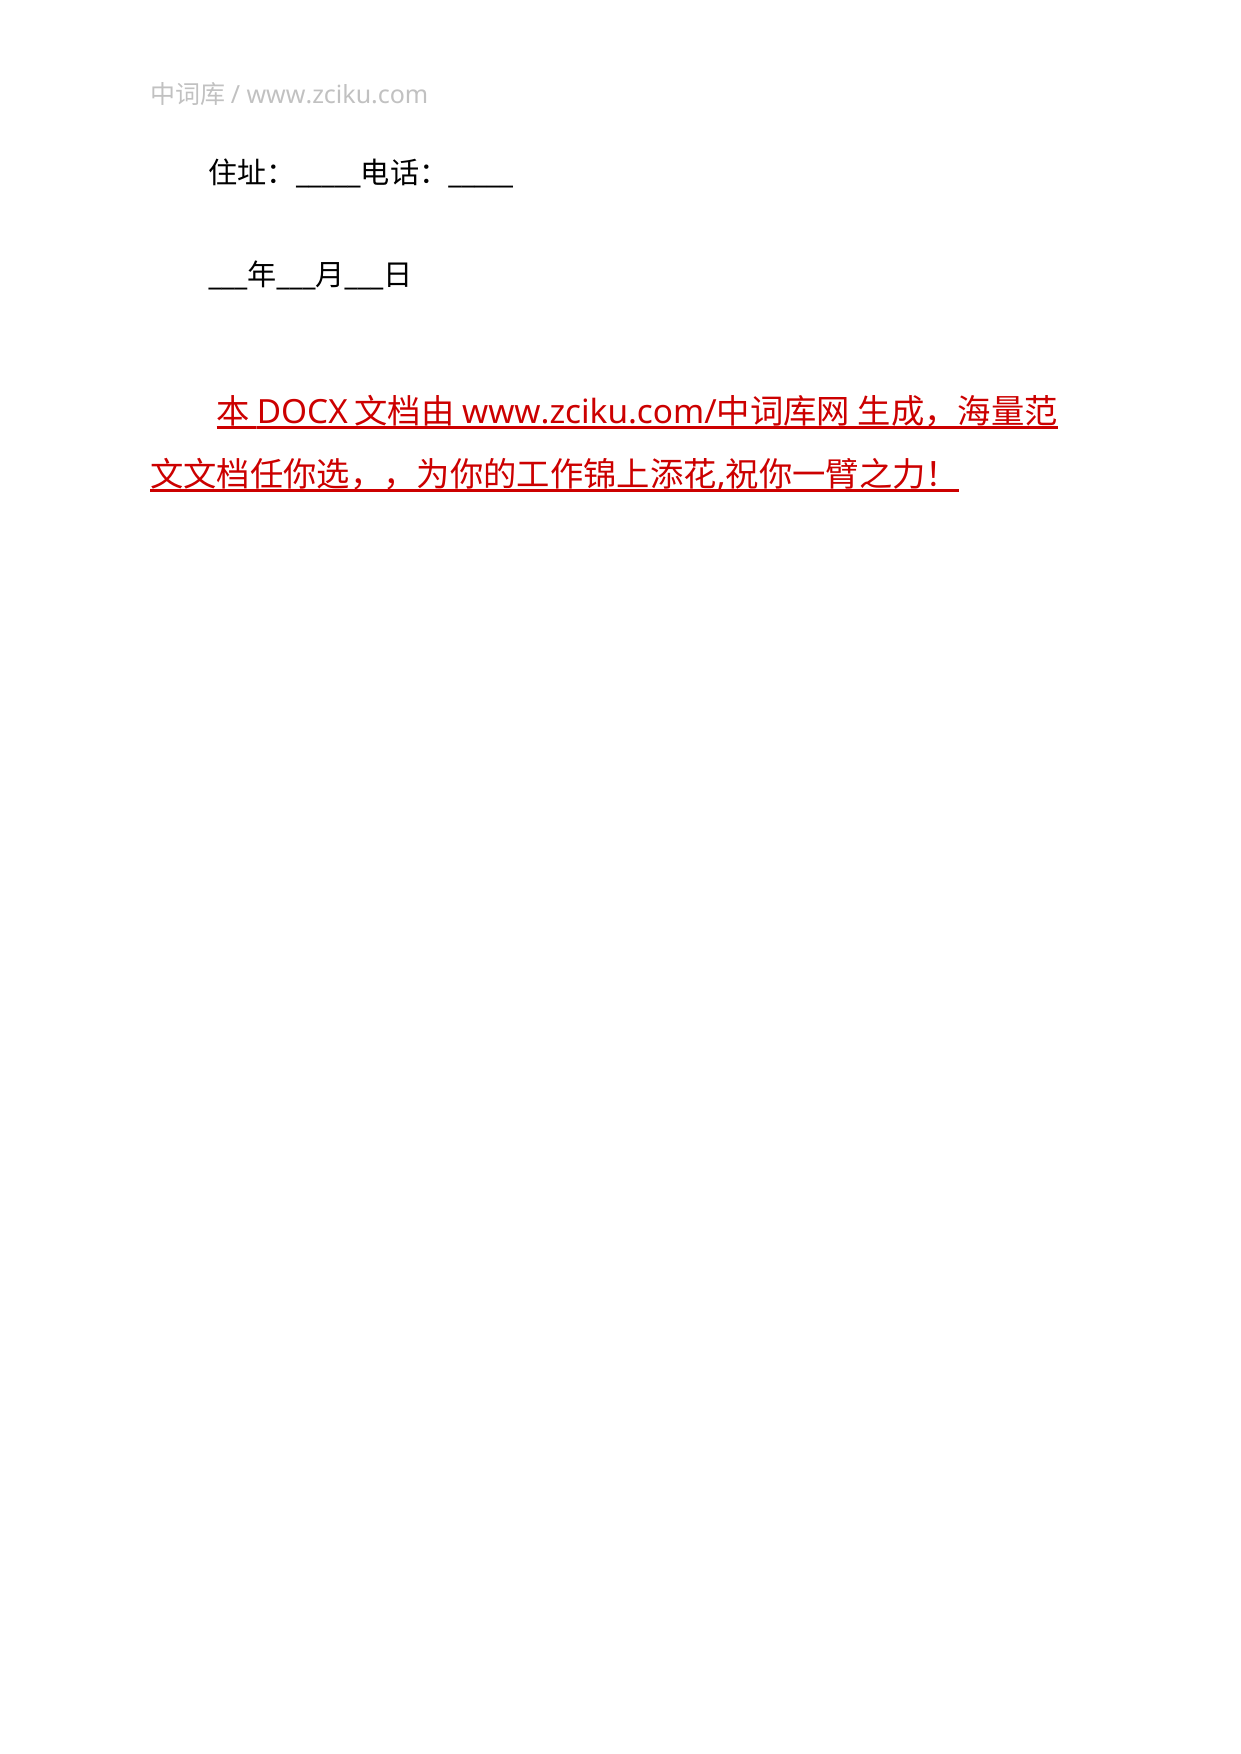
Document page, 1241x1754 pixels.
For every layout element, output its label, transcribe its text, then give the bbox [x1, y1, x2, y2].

text ___年___月___日 [150, 252, 1090, 294]
text 本DOCX文档由 www.zciku.com/中词库网 生成，海量范文文档任你选，，为你的工作锦上添花,祝你一臂之力！ [150, 385, 1090, 496]
text 住址：_____电话：_____ [150, 150, 1090, 192]
